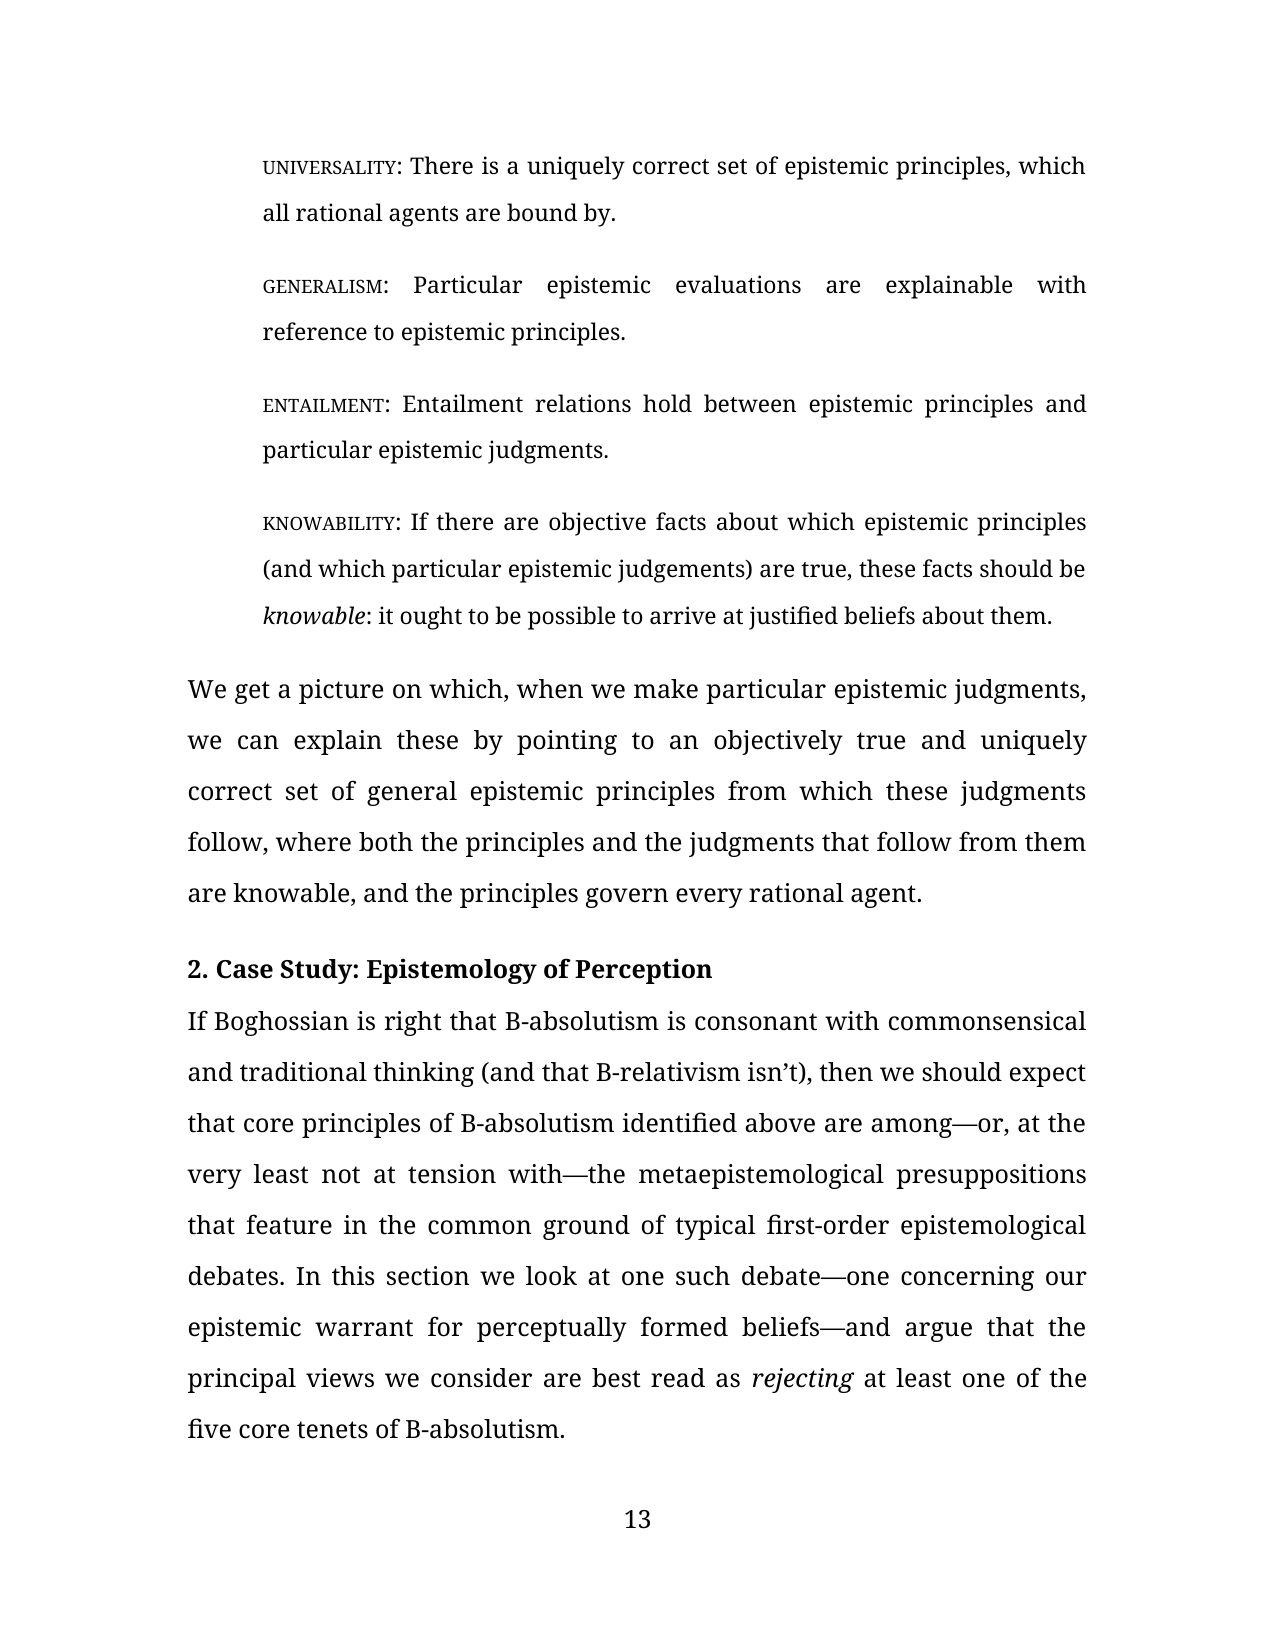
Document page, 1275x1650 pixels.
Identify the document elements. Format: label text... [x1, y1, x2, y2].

text generalism: Particular epistemic evaluations are explainable with reference to epistemic principles. [262, 269, 1087, 347]
text If Boghossian is right that B-absolutism is consonant with commonsensical and traditional thinking (and that B-relativism isn’t), then we should expect that core principles of B-absolutism identified above are among—or, at the very least not at tension with—the metaepistemological presuppositions that feature in the common ground of typical first-order epistemological debates. In this section we look at one such debate—one concerning our epistemic warrant for perceptually formed beliefs—and argue that the principal views we consider are best read as rejecting at least one of the five core tenets of B-absolutism. [187, 1003, 1087, 1446]
text knowability: If there are objective facts about which epistemic principles (and which particular epistemic judgements) are true, these facts should be knowable: it ought to be possible to arrive at justified beliefs about them. [262, 506, 1087, 631]
subtitle Case Study: Epistemology of Perception [187, 952, 1087, 986]
text universality: There is a uniquely correct set of epistemic principles, which all rational agents are bound by. [262, 150, 1087, 228]
text entailment: Entailment relations hold between epistemic principles and particular epistemic judgments. [262, 387, 1087, 466]
text We get a picture on which, when we make particular epistemic judgments, we can explain these by pointing to an objectively true and uniquely correct set of general epistemic principles from which these judgments follow, where both the principles and the judgments that follow from them are knowable, and the principles govern every rational agent. [187, 672, 1087, 910]
